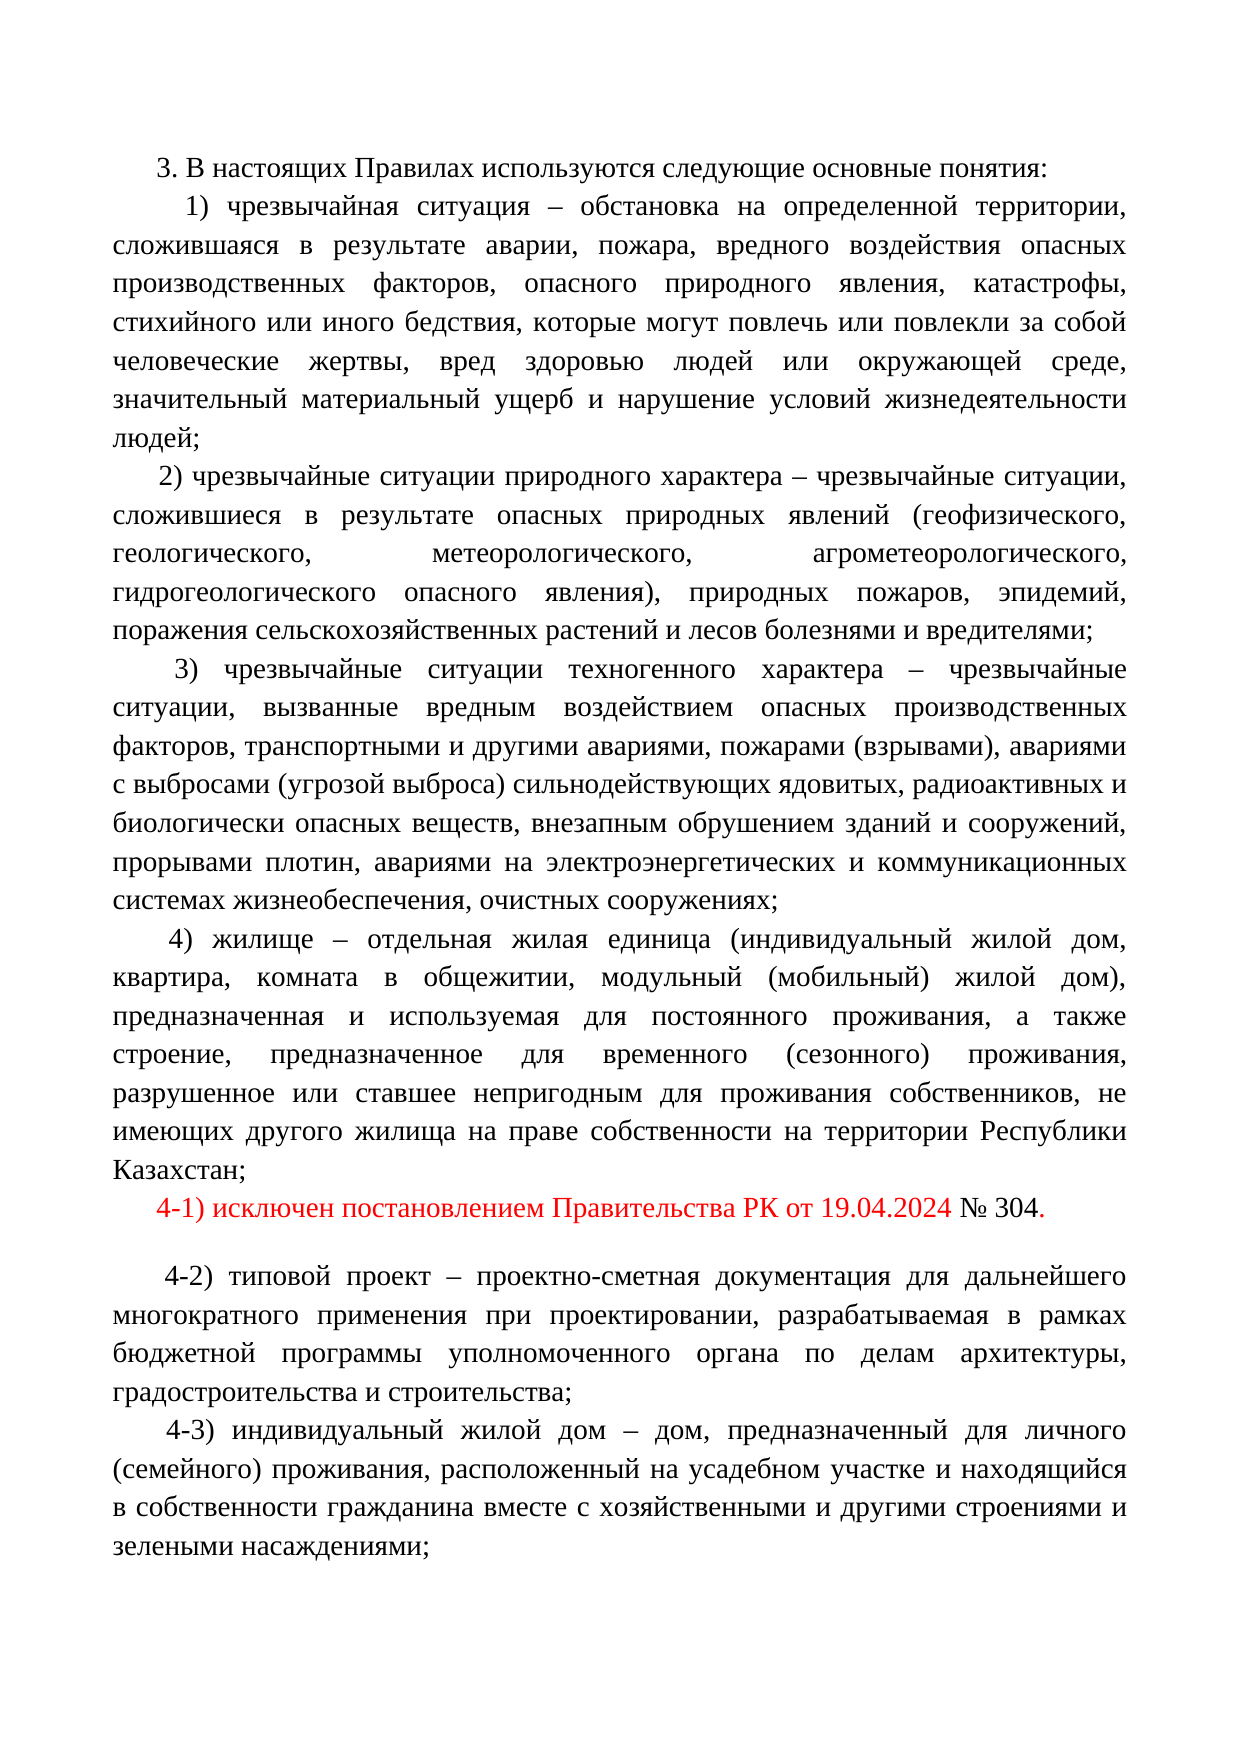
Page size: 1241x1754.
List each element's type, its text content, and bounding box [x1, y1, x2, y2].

text 4-2) типовой проект – проектно-сметная документация для дальнейшего многократного применения при проектировании, разрабатываемая в рамках бюджетной программы уполномоченного органа по делам архитектуры, градостроительства и строительства; [112, 1258, 1128, 1407]
text 2) чрезвычайные ситуации природного характера – чрезвычайные ситуации, сложившиеся в результате опасных природных явлений (геофизического, геологического, метеорологического, агрометеорологического, гидрогеологического опасного явления), природных пожаров, эпидемий, поражения сельскохозяйственных растений и лесов болезнями и вредителями; [112, 458, 1128, 646]
text 4-1) исключен постановлением Правительства РК от 19.04.2024 № 304. [112, 1191, 1128, 1254]
text 4-3) индивидуальный жилой дом – дом, предназначенный для личного (семейного) проживания, расположенный на усадебном участке и находящийся в собственности гражданина вместе с хозяйственными и другими строениями и зелеными насаждениями; [112, 1412, 1128, 1562]
text 4) жилище – отдельная жилая единица (индивидуальный жилой дом, квартира, комната в общежитии, модульный (мобильный) жилой дом), предназначенная и используемая для постоянного проживания, а также строение, предназначенное для временного (сезонного) проживания, разрушенное или ставшее непригодным для проживания собственников, не имеющих другого жилища на праве собственности на территории Республики Казахстан; [112, 921, 1128, 1186]
text 3. В настоящих Правилах используются следующие основные понятия: [112, 150, 1128, 183]
text 3) чрезвычайные ситуации техногенного характера – чрезвычайные ситуации, вызванные вредным воздействием опасных производственных факторов, транспортными и другими авариями, пожарами (взрывами), авариями с выбросами (угрозой выброса) сильнодействующих ядовитых, радиоактивных и биологически опасных веществ, внезапным обрушением зданий и сооружений, прорывами плотин, авариями на электроэнергетических и коммуникационных системах жизнеобеспечения, очистных сооружениях; [112, 651, 1128, 916]
text 1) чрезвычайная ситуация – обстановка на определенной территории, сложившаяся в результате аварии, пожара, вредного воздействия опасных производственных факторов, опасного природного явления, катастрофы, стихийного или иного бедствия, которые могут повлечь или повлекли за собой человеческие жертвы, вред здоровью людей или окружающей среде, значительный материальный ущерб и нарушение условий жизнедеятельности людей; [112, 188, 1128, 453]
